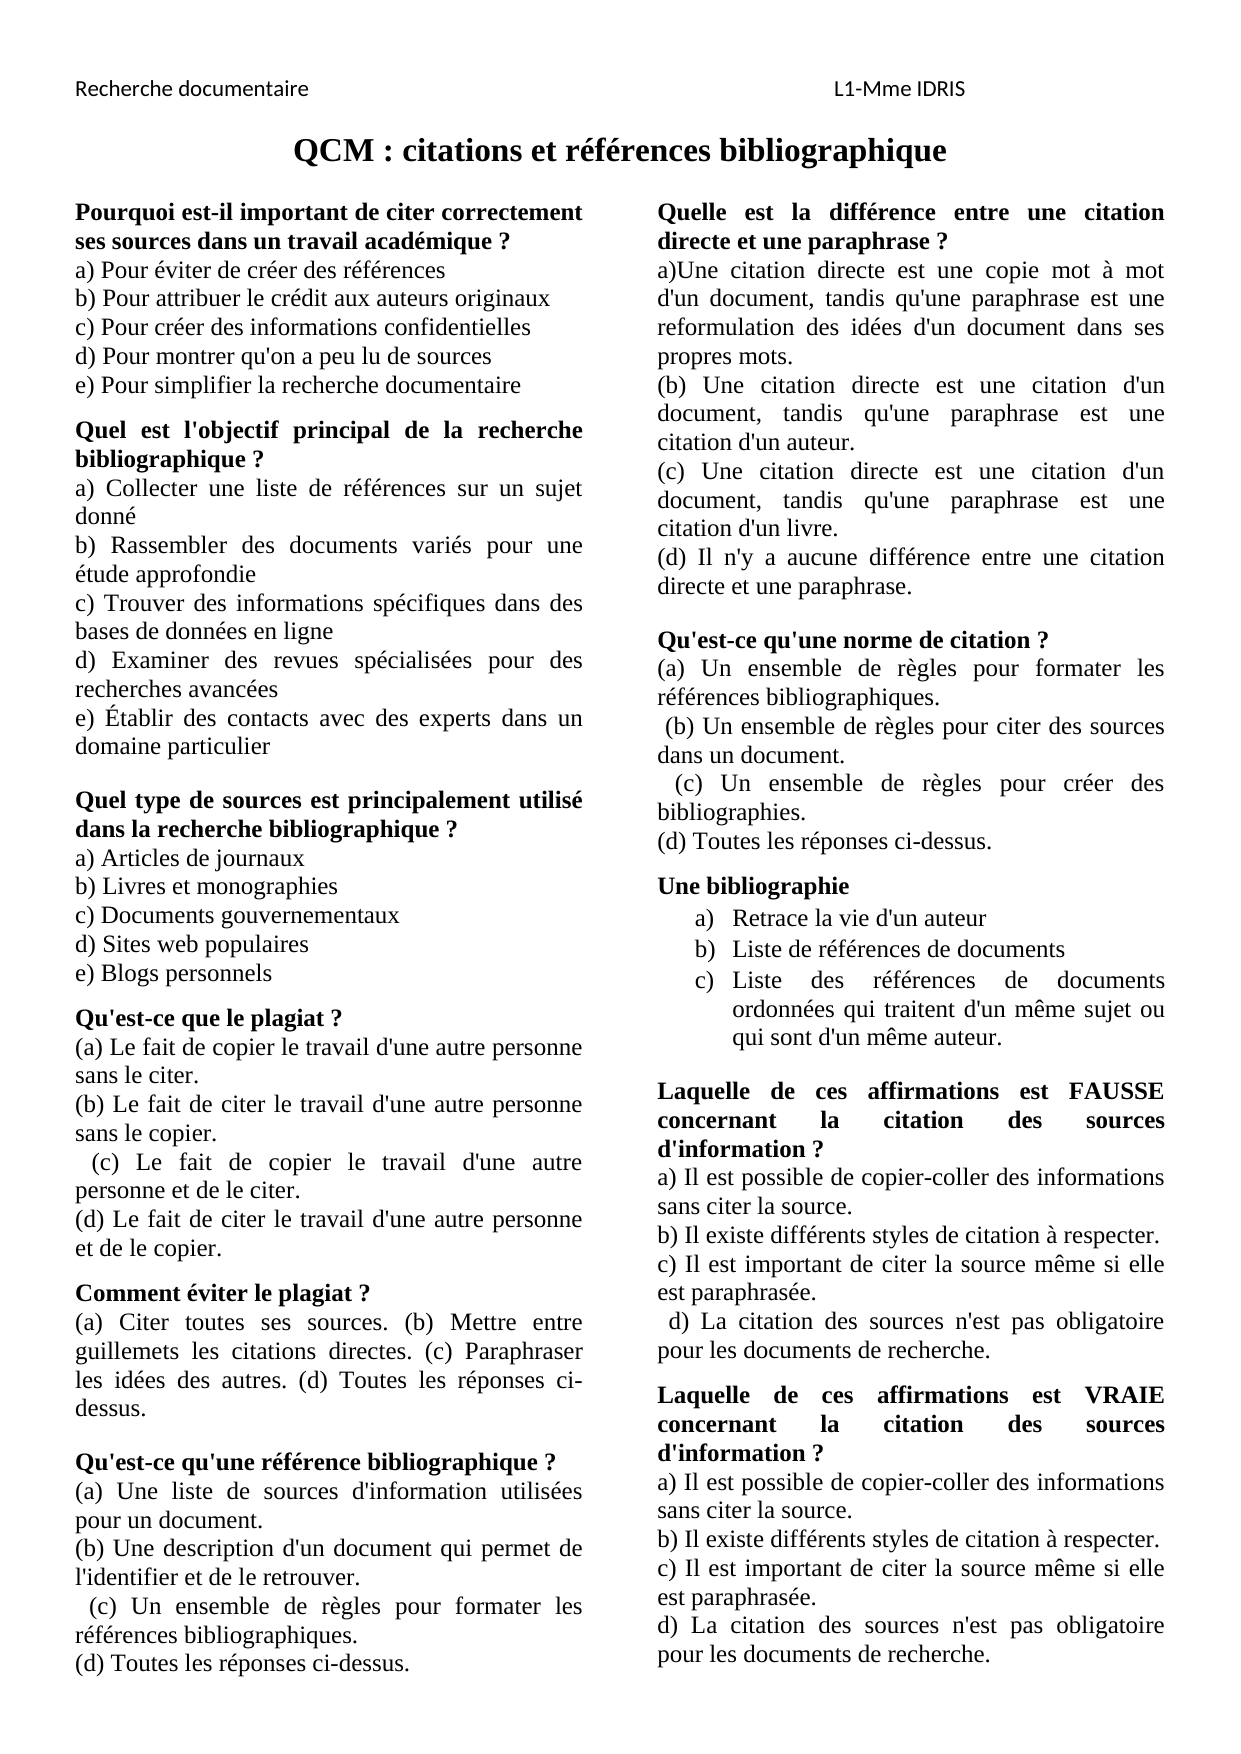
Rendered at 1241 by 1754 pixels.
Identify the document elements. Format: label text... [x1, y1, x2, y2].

text b) Il existe différents styles de citation à respecter. [657, 1524, 1165, 1553]
list Liste des références de documents ordonnées qui traitent d'un même sujet ou qui sont d'un même auteur. [694, 965, 1165, 1051]
text (b) Une citation directe est une citation d'un document, tandis qu'une paraphrase est une citation d'un auteur. [657, 370, 1165, 456]
text (c) Le fait de copier le travail d'une autre personne et de le citer. [75, 1147, 583, 1204]
text c) Il est important de citer la source même si elle est paraphrasée. [657, 1553, 1165, 1610]
text (a) Citer toutes ses sources. (b) Mettre entre guillemets les citations directes. (c) Paraphraser les idées des autres. (d) Toutes les réponses ci-dessus. [75, 1307, 583, 1422]
text Quel type de sources est principalement utilisé dans la recherche bibliographique ? [75, 785, 583, 843]
text Quel est l'objectif principal de la recherche bibliographique ? [75, 415, 583, 473]
text a) Pour éviter de créer des références [75, 255, 583, 283]
list Liste de références de documents [694, 934, 1165, 962]
text (d) Toutes les réponses ci-dessus. [657, 826, 1165, 855]
text (a) Le fait de copier le travail d'une autre personne sans le citer. [75, 1032, 583, 1089]
text (c) Un ensemble de règles pour formater les références bibliographiques. [75, 1591, 583, 1648]
text b) Livres et monographies [75, 871, 583, 900]
text c) Documents gouvernementaux [75, 900, 583, 929]
text e) Pour simplifier la recherche documentaire [75, 370, 583, 398]
text d) La citation des sources n'est pas obligatoire pour les documents de recherche. [657, 1610, 1165, 1668]
text Qu'est-ce que le plagiat ? [75, 1003, 583, 1032]
text Comment éviter le plagiat ? [75, 1278, 583, 1307]
text e) Blogs personnels [75, 958, 583, 986]
text (b) Un ensemble de règles pour citer des sources dans un document. [657, 711, 1165, 768]
text Qu'est-ce qu'une norme de citation ? [657, 625, 1165, 653]
text (d) Le fait de citer le travail d'une autre personne et de le copier. [75, 1204, 583, 1262]
text QCM : citations et références bibliographique [75, 130, 1165, 168]
text Laquelle de ces affirmations est FAUSSE concernant la citation des sources d'information ? [657, 1076, 1165, 1162]
text (b) Une description d'un document qui permet de l'identifier et de le retrouver. [75, 1533, 583, 1591]
text c) Il est important de citer la source même si elle est paraphrasée. [657, 1249, 1165, 1306]
text b) Pour attribuer le crédit aux auteurs originaux [75, 283, 583, 312]
text Pourquoi est-il important de citer correctement ses sources dans un travail académique ? [75, 197, 583, 255]
text a) Il est possible de copier-coller des informations sans citer la source. [657, 1162, 1165, 1220]
text a) Articles de journaux [75, 843, 583, 871]
text a)Une citation directe est une copie mot à mot d'un document, tandis qu'une paraphrase est une reformulation des idées d'un document dans ses propres mots. [657, 255, 1165, 370]
text c) Trouver des informations spécifiques dans des bases de données en ligne [75, 588, 583, 645]
text b) Il existe différents styles de citation à respecter. [657, 1220, 1165, 1249]
text a) Collecter une liste de références sur un sujet donné [75, 473, 583, 530]
text e) Établir des contacts avec des experts dans un domaine particulier [75, 703, 583, 760]
text (d) Il n'y a aucune différence entre une citation directe et une paraphrase. [657, 542, 1165, 600]
text (a) Un ensemble de règles pour formater les références bibliographiques. [657, 653, 1165, 711]
text d) Examiner des revues spécialisées pour des recherches avancées [75, 645, 583, 703]
text Laquelle de ces affirmations est VRAIE concernant la citation des sources d'information ? [657, 1380, 1165, 1467]
text d) La citation des sources n'est pas obligatoire pour les documents de recherche. [657, 1306, 1165, 1364]
text (d) Toutes les réponses ci-dessus. [75, 1648, 583, 1677]
text (c) Une citation directe est une citation d'un document, tandis qu'une paraphrase est une citation d'un livre. [657, 456, 1165, 542]
text Une bibliographie [657, 871, 1165, 900]
text d) Pour montrer qu'on a peu lu de sources [75, 341, 583, 370]
text b) Rassembler des documents variés pour une étude approfondie [75, 530, 583, 588]
text Qu'est-ce qu'une référence bibliographique ? [75, 1447, 583, 1476]
text (a) Une liste de sources d'information utilisées pour un document. [75, 1476, 583, 1533]
list Retrace la vie d'un auteur [694, 903, 1165, 931]
text Quelle est la différence entre une citation directe et une paraphrase ? [657, 197, 1165, 255]
text c) Pour créer des informations confidentielles [75, 312, 583, 341]
text (c) Un ensemble de règles pour créer des bibliographies. [657, 768, 1165, 826]
text a) Il est possible de copier-coller des informations sans citer la source. [657, 1467, 1165, 1524]
text (b) Le fait de citer le travail d'une autre personne sans le copier. [75, 1089, 583, 1147]
text d) Sites web populaires [75, 929, 583, 958]
